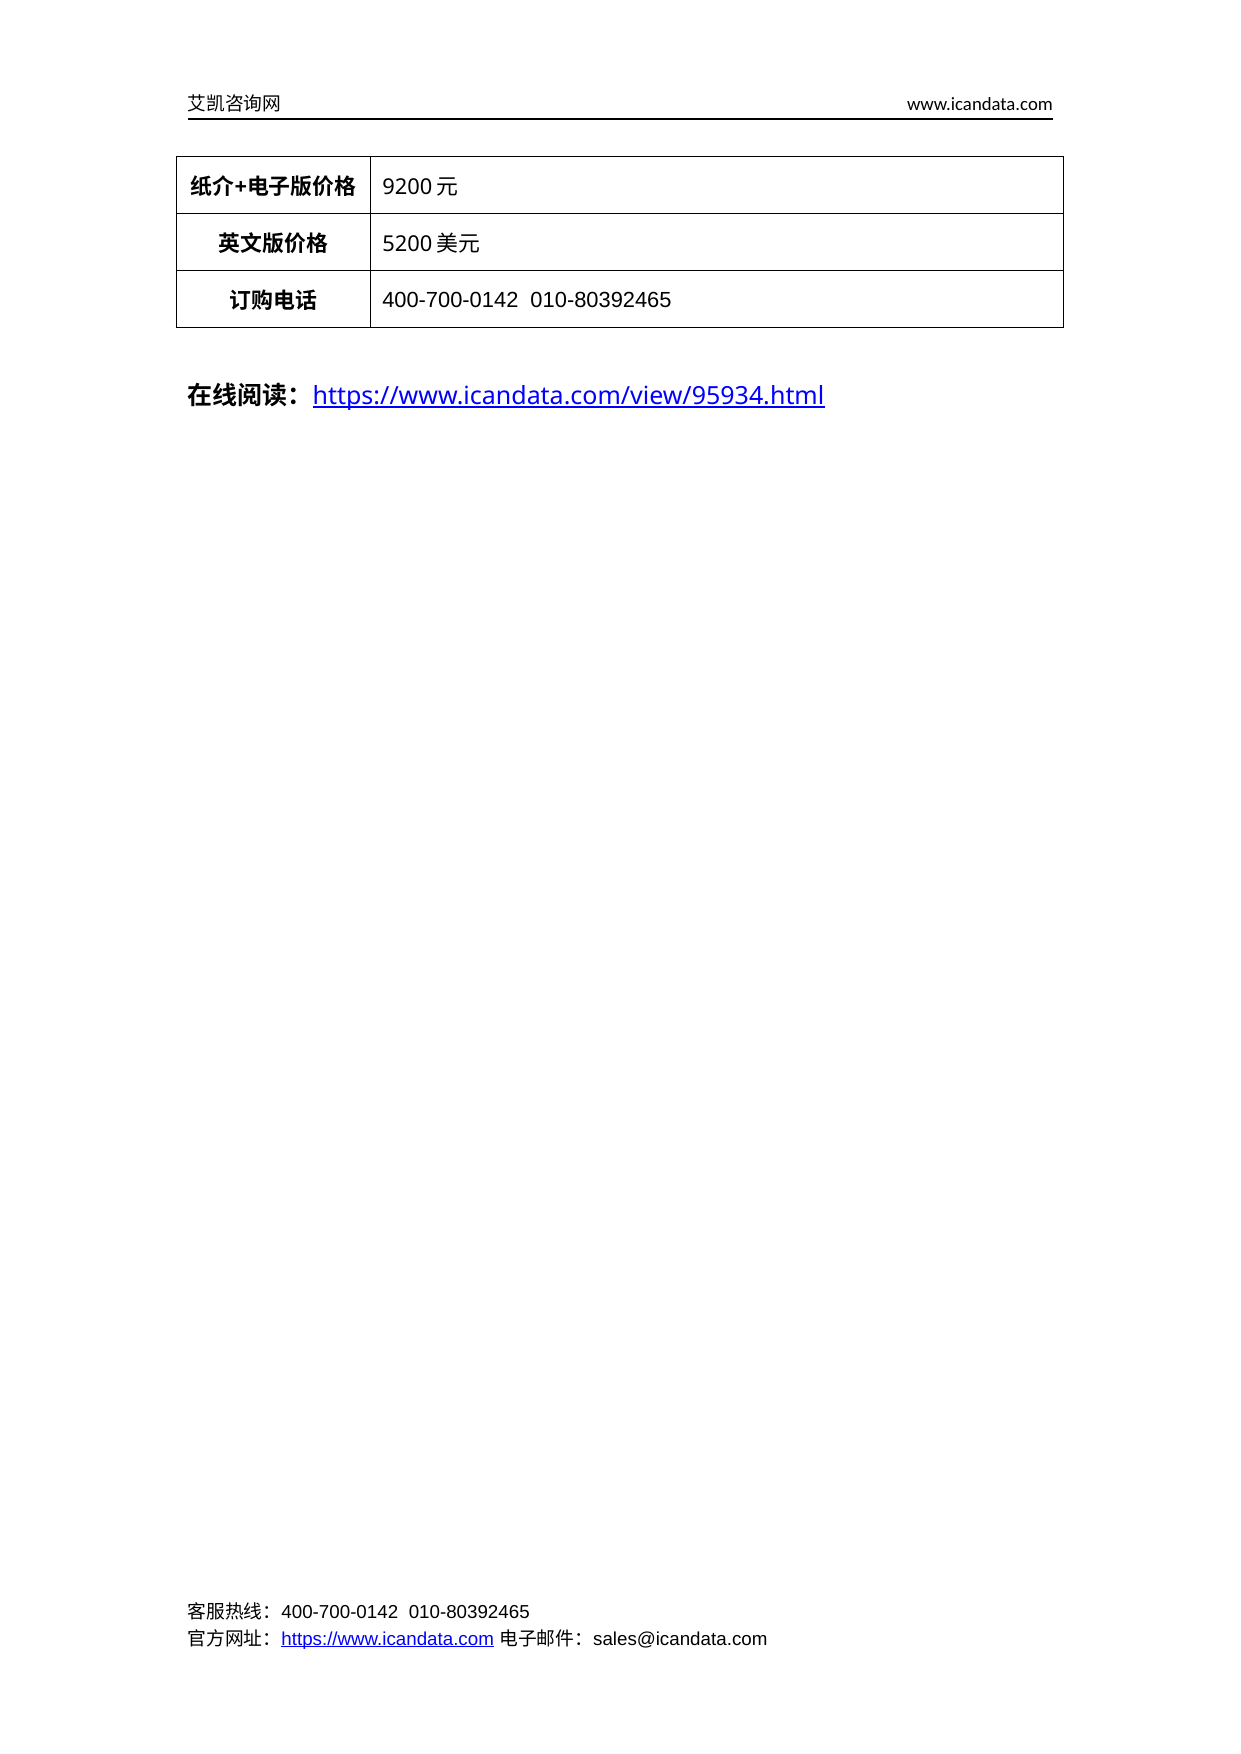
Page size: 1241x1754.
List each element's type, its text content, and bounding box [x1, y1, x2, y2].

table_cell 9200元 [371, 157, 1063, 213]
table_cell 400-700-0142 010-80392465 [371, 271, 1063, 327]
table_cell 纸介+电子版价格 [177, 157, 370, 213]
table_cell 订购电话 [177, 271, 370, 327]
text 在线阅读：https://www.icandata.com/view/95934.html [187, 361, 1053, 426]
table_cell 英文版价格 [177, 214, 370, 270]
table_cell 5200美元 [371, 214, 1063, 270]
